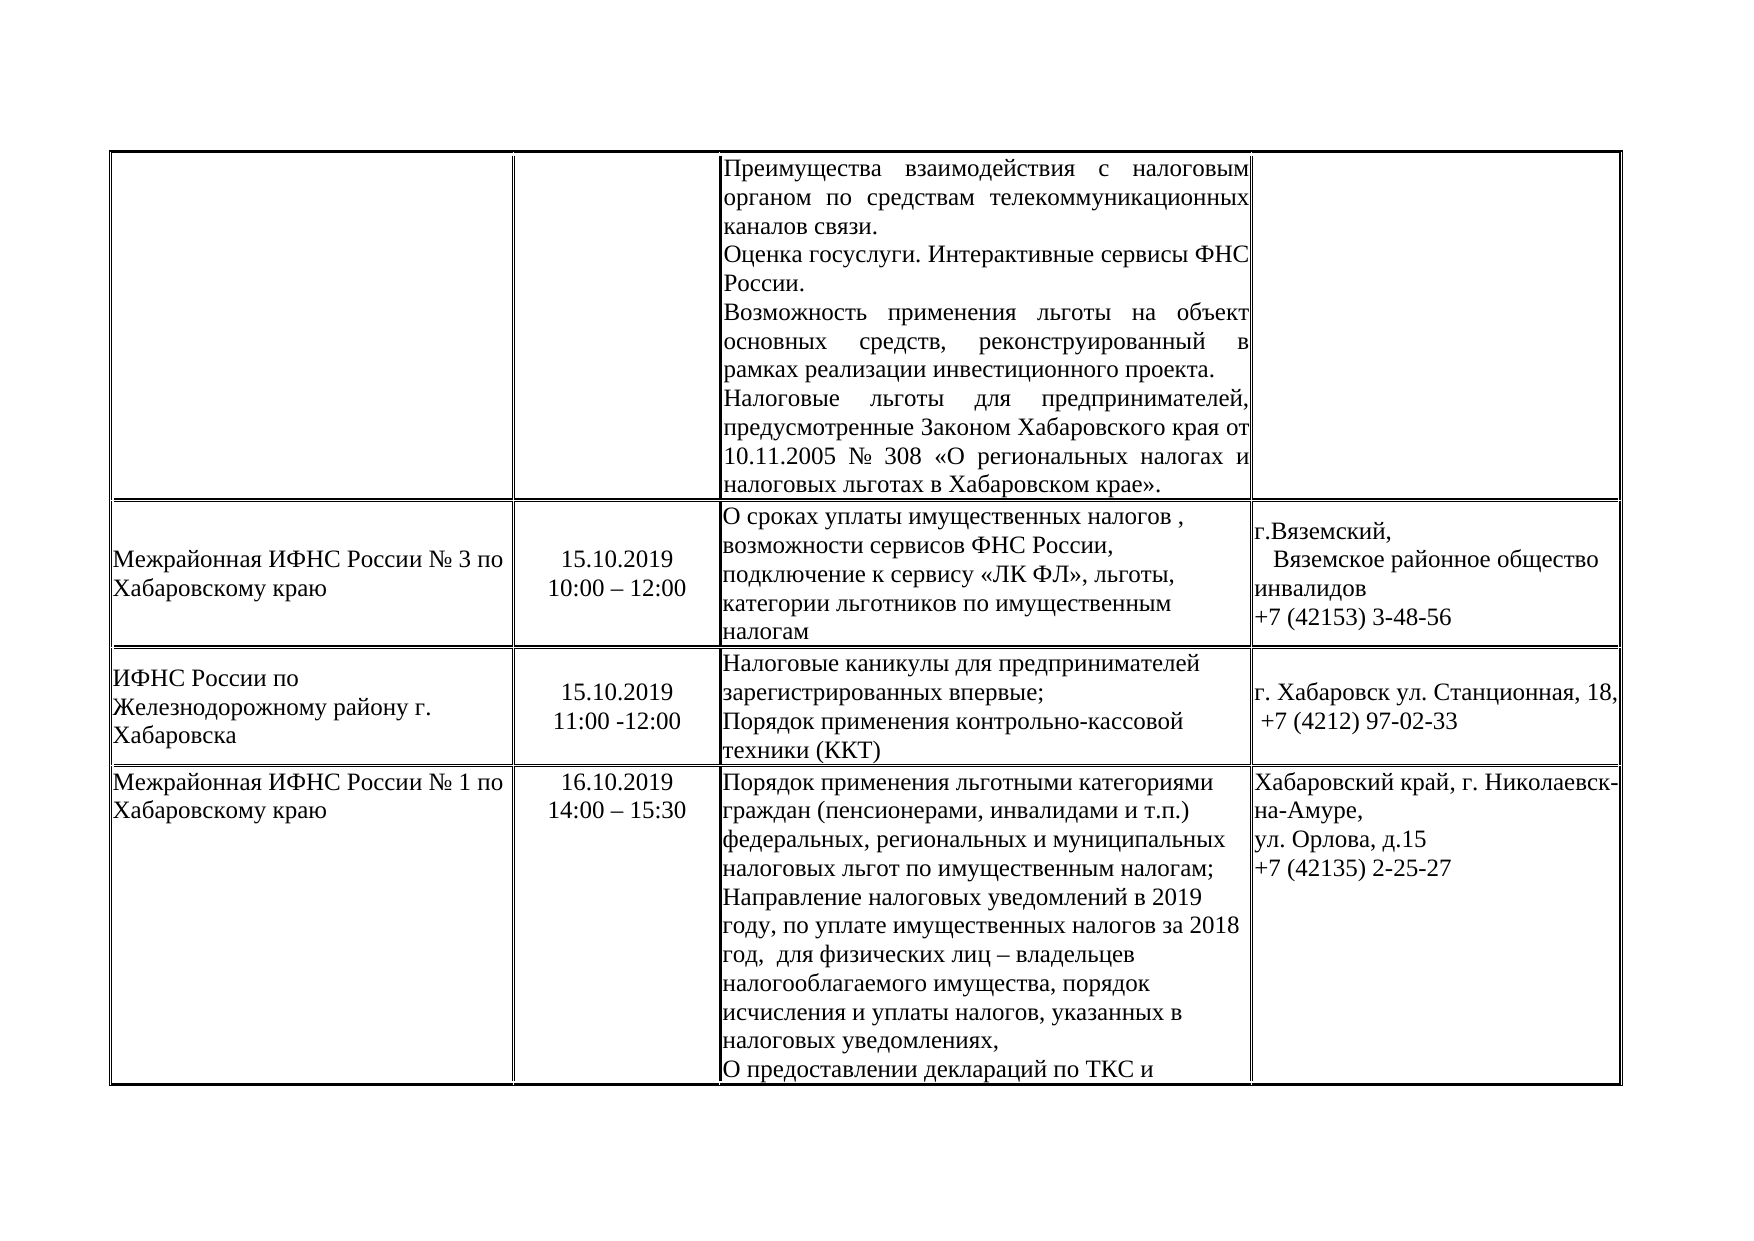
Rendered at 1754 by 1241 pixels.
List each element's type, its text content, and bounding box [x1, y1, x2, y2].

table_cell Налоговые каникулы для предпринимателей зарегистрированных впервые; Порядок применения контрольно-кассовой техники (ККТ) [722, 649, 1250, 763]
table_cell г.Вяземский, Вяземское районное общество инвалидов +7 (42153) 3-48-56 [1253, 498, 1620, 645]
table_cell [112, 764, 513, 1083]
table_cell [720, 767, 1252, 1083]
table_cell г. Хабаровск ул. Станционная, 18, +7 (4212) 97-02-33 [1253, 645, 1620, 763]
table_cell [1252, 764, 1620, 1083]
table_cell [720, 153, 1252, 498]
table_cell ИФНС России по Железнодорожному району г. Хабаровска [112, 645, 512, 763]
table_cell 15.10.2019 11:00 -12:00 [515, 649, 719, 763]
table_cell О сроках уплаты имущественных налогов , возможности сервисов ФНС России, подключение к сервису «ЛК ФЛ», льготы, категории льготников по имущественным налогам [722, 502, 1250, 645]
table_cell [112, 153, 513, 498]
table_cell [514, 767, 720, 1083]
table_cell Межрайонная ИФНС России № 3 по Хабаровскому краю [112, 498, 512, 645]
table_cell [1252, 153, 1619, 498]
table_cell 15.10.2019 10:00 – 12:00 [515, 502, 719, 645]
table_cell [514, 152, 720, 498]
